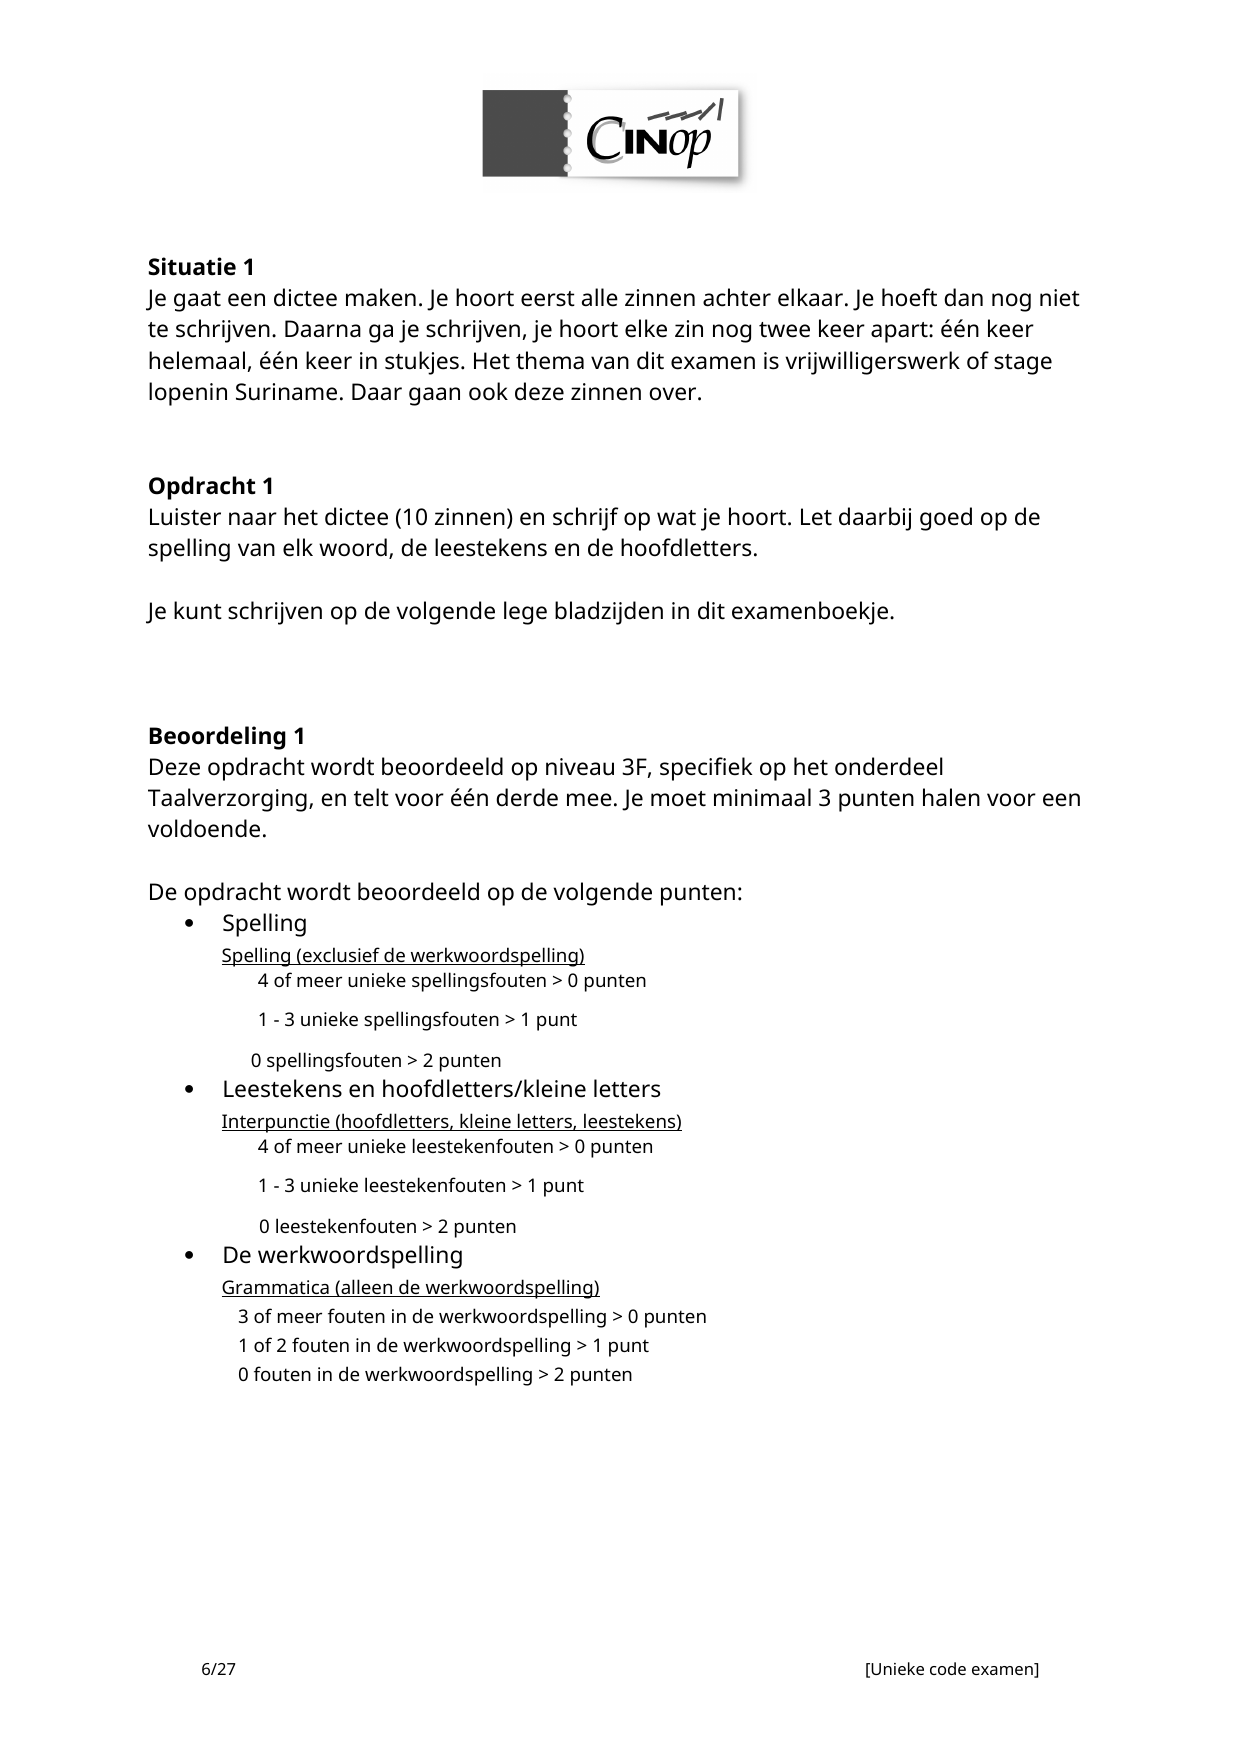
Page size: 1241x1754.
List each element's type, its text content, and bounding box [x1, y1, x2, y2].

picture [482, 73, 758, 193]
text Opdracht 1 [148, 470, 1092, 501]
list De werkwoordspelling [185, 1239, 1092, 1271]
list Spelling [185, 907, 1092, 938]
text 3 of meer fouten in de werkwoordspelling > 0 punten [213, 1300, 1092, 1329]
text 1 - 3 unieke leestekenfouten > 1 punt [258, 1172, 1092, 1197]
text Je kunt schrijven op de volgende lege bladzijden in dit examenboekje. [148, 595, 1092, 626]
text 1 - 3 unieke spellingsfouten > 1 punt [258, 1006, 1092, 1031]
text Situatie 1 [148, 251, 1092, 282]
text Je gaat een dictee maken. Je hoort eerst alle zinnen achter elkaar. Je hoeft dan nog niet te schrijven. Daarna ga je schrijven, je hoort elke zin nog twee keer apart: één keer helemaal, één keer in stukjes. Het thema van dit examen is vrijwilligerswerk of stage lopenin Suriname. Daar gaan ook deze zinnen over. [148, 282, 1092, 407]
text Beoordeling 1 [148, 720, 1092, 751]
list 0 leestekenfouten > 2 punten [259, 1210, 1092, 1239]
text Grammatica (alleen de werkwoordspelling) [221, 1271, 1092, 1300]
text De opdracht wordt beoordeeld op de volgende punten: [148, 876, 1092, 907]
text 0 fouten in de werkwoordspelling > 2 punten [213, 1358, 1092, 1387]
text Interpunctie (hoofdletters, kleine letters, leestekens) [221, 1104, 1092, 1134]
list Leestekens en hoofdletters/kleine letters [185, 1073, 1092, 1104]
text 1 of 2 fouten in de werkwoordspelling > 1 punt [213, 1329, 1092, 1358]
text Spelling (exclusief de werkwoordspelling) [221, 938, 1092, 968]
text 4 of meer unieke spellingsfouten > 0 punten [258, 968, 1092, 993]
text Deze opdracht wordt beoordeeld op niveau 3F, specifiek op het onderdeel Taalverzorging, en telt voor één derde mee. Je moet minimaal 3 punten halen voor een voldoende. [148, 751, 1092, 845]
text 4 of meer unieke leestekenfouten > 0 punten [258, 1134, 1092, 1159]
text 0 spellingsfouten > 2 punten [221, 1044, 1092, 1073]
text Luister naar het dictee (10 zinnen) en schrijf op wat je hoort. Let daarbij goed op de spelling van elk woord, de leestekens en de hoofdletters. [148, 501, 1092, 563]
